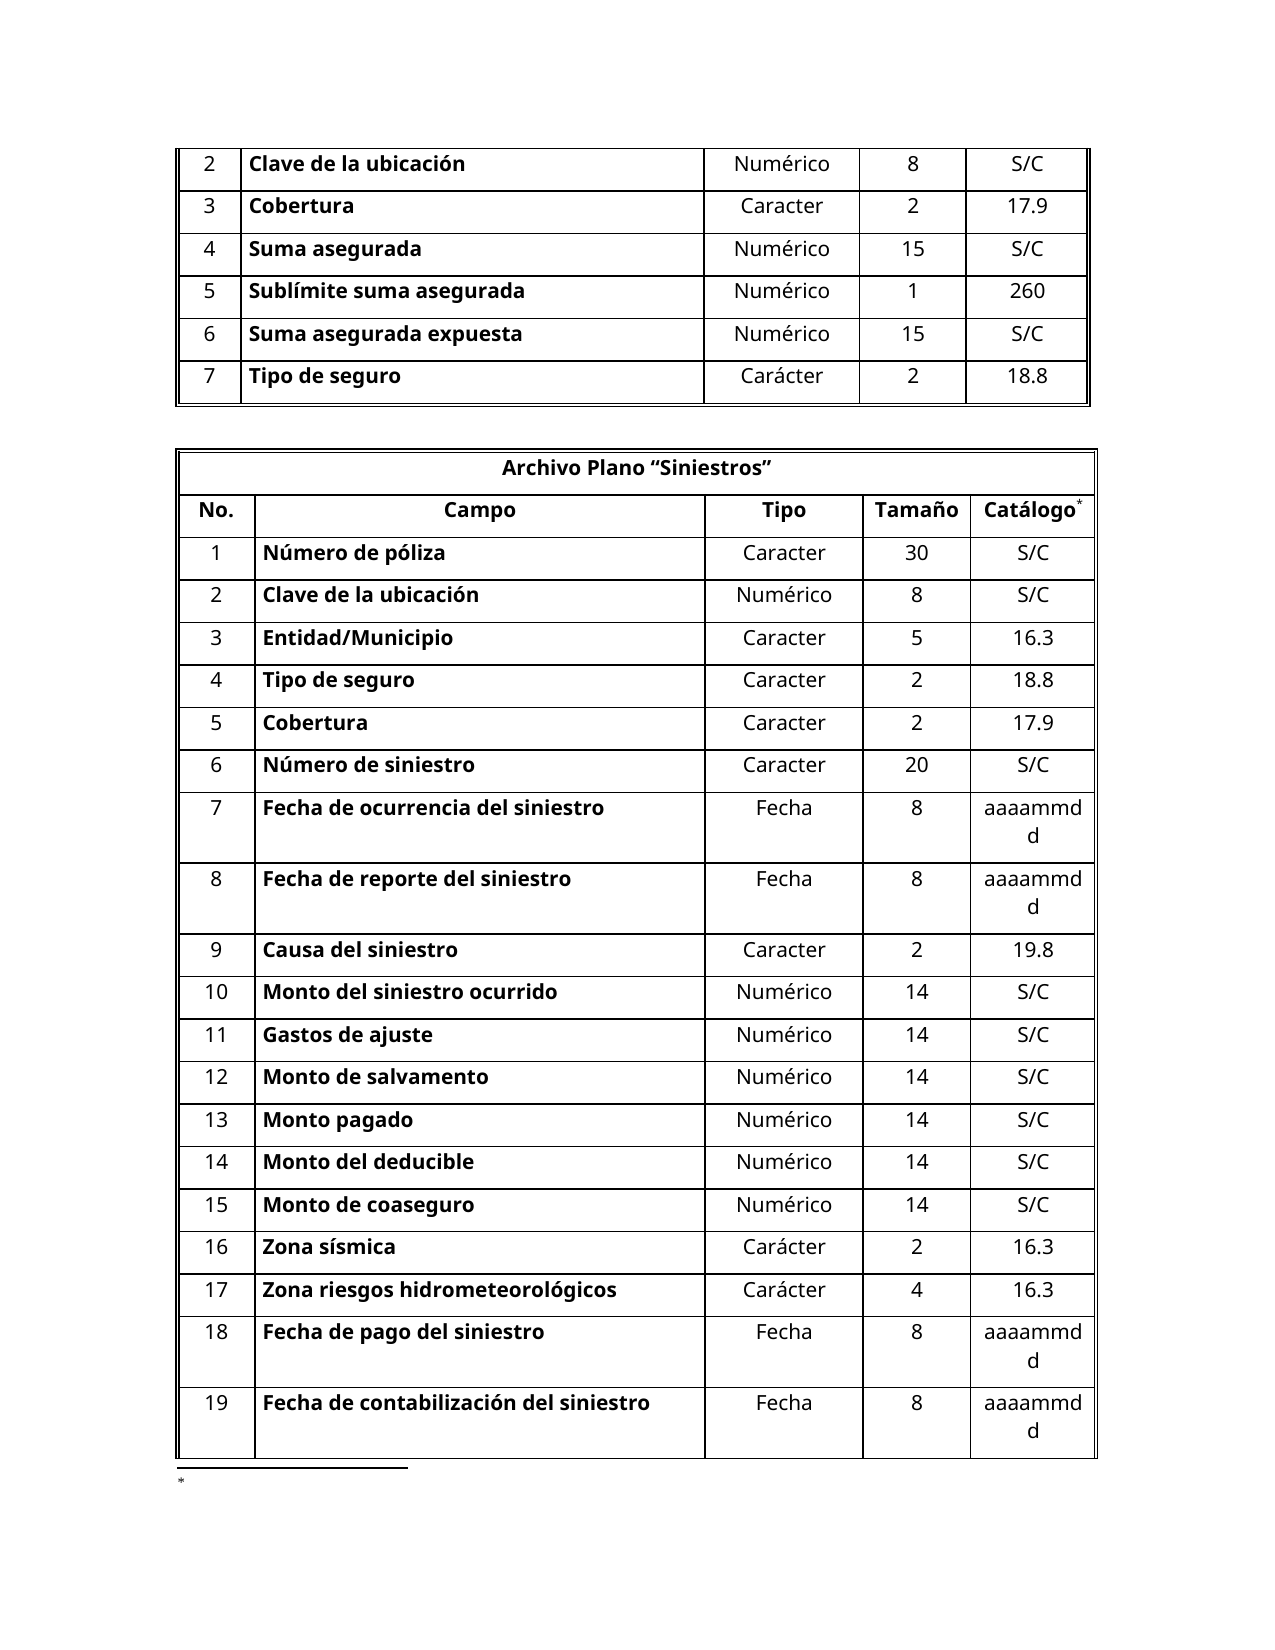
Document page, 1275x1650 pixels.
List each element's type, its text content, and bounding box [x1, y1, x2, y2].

table_header Archivo Plano “Siniestros” [180, 453, 1094, 494]
table_cell 4 [864, 1275, 970, 1316]
table_cell 15 [860, 234, 965, 275]
table_cell Suma asegurada [242, 234, 703, 275]
table_cell aaaammdd [971, 1388, 1094, 1458]
table_cell Numérico [706, 1105, 862, 1146]
table_cell 3 [180, 192, 240, 233]
table_cell 5 [180, 708, 254, 749]
table_cell 19.8 [971, 935, 1094, 976]
table_cell Numérico [706, 1062, 862, 1103]
table_cell 17 [180, 1275, 254, 1316]
table_cell Zona sísmica [256, 1232, 704, 1273]
table_cell Fecha de contabilización del siniestro [256, 1388, 704, 1458]
table_cell 8 [860, 149, 965, 190]
table_cell 5 [180, 277, 240, 318]
table_cell Fecha [706, 1388, 862, 1458]
table_cell 15 [860, 319, 965, 360]
table_cell 18.8 [967, 362, 1086, 403]
table_cell aaaammdd [971, 1317, 1094, 1387]
table_cell 8 [864, 793, 970, 862]
table_cell Fecha de ocurrencia del siniestro [256, 793, 704, 862]
table_cell 2 [860, 362, 965, 403]
table_cell 1 [860, 277, 965, 318]
table_cell Monto pagado [256, 1105, 704, 1146]
table_cell S/C [971, 1147, 1094, 1188]
table_cell Zona riesgos hidrometeorológicos [256, 1275, 704, 1316]
table_cell S/C [967, 319, 1086, 360]
table_cell 5 [864, 623, 970, 664]
table_cell 4 [180, 234, 240, 275]
table_cell 2 [860, 192, 965, 233]
table_cell Numérico [706, 581, 862, 621]
table_cell 2 [864, 1232, 970, 1273]
table_cell aaaammdd [971, 793, 1094, 862]
table_cell 14 [864, 1190, 970, 1231]
table_cell Fecha [706, 864, 862, 933]
table_cell Monto del deducible [256, 1147, 704, 1188]
table_cell Numérico [706, 1147, 862, 1188]
table_cell 1 [180, 538, 254, 579]
table_cell 11 [180, 1020, 254, 1061]
table_cell Fecha [706, 1317, 862, 1387]
table_cell Monto del siniestro ocurrido [256, 977, 704, 1018]
table_cell 14 [864, 1147, 970, 1188]
table_cell S/C [971, 1105, 1094, 1146]
table_cell Numérico [706, 977, 862, 1018]
table_cell Numérico [705, 277, 859, 318]
table_cell 8 [864, 864, 970, 933]
table_cell 16.3 [971, 1232, 1094, 1273]
table_cell 12 [180, 1062, 254, 1103]
table_cell 7 [180, 793, 254, 862]
table_cell 3 [180, 623, 254, 664]
table_cell Carácter [705, 362, 859, 403]
table_cell 2 [864, 666, 970, 706]
table_cell 6 [180, 751, 254, 791]
table_cell S/C [971, 751, 1094, 791]
table_cell S/C [971, 1020, 1094, 1061]
table_cell Número de póliza [256, 538, 704, 579]
table_cell 14 [180, 1147, 254, 1188]
table_cell Fecha de pago del siniestro [256, 1317, 704, 1387]
table_cell 4 [180, 666, 254, 706]
table_cell 15 [180, 1190, 254, 1231]
table_cell 17.9 [971, 708, 1094, 749]
table_cell Clave de la ubicación [256, 581, 704, 621]
table_cell 13 [180, 1105, 254, 1146]
table_cell 30 [864, 538, 970, 579]
table_cell No. [180, 496, 254, 536]
table_cell Monto de salvamento [256, 1062, 704, 1103]
table_cell Carácter [706, 1275, 862, 1316]
table_cell 14 [864, 1020, 970, 1061]
table_cell 8 [864, 581, 970, 621]
table_cell S/C [967, 149, 1086, 190]
table_cell Campo [256, 496, 704, 536]
table_cell 10 [180, 977, 254, 1018]
table_cell 8 [864, 1317, 970, 1387]
table_cell Caracter [706, 935, 862, 976]
table_cell Caracter [705, 192, 859, 233]
table_cell Tamaño [864, 496, 970, 536]
table_cell Tipo de seguro [256, 666, 704, 706]
table_cell Monto de coaseguro [256, 1190, 704, 1231]
table_cell Fecha de reporte del siniestro [256, 864, 704, 933]
table_cell Cobertura [242, 192, 703, 233]
table_cell 14 [864, 1062, 970, 1103]
table_cell Tipo de seguro [242, 362, 703, 403]
table_cell Numérico [706, 1020, 862, 1061]
table_cell Numérico [705, 234, 859, 275]
table_cell S/C [971, 1190, 1094, 1231]
table_cell Carácter [706, 1232, 862, 1273]
table_cell Caracter [706, 623, 862, 664]
table_cell Gastos de ajuste [256, 1020, 704, 1061]
table_cell Caracter [706, 538, 862, 579]
table_cell 14 [864, 1105, 970, 1146]
table_cell Clave de la ubicación [242, 149, 703, 190]
table_cell Causa del siniestro [256, 935, 704, 976]
table_cell Numérico [705, 149, 859, 190]
table_cell 2 [180, 149, 240, 190]
table_cell 9 [180, 935, 254, 976]
table_cell 7 [180, 362, 240, 403]
table_cell Número de siniestro [256, 751, 704, 791]
table_cell Fecha [706, 793, 862, 862]
table_cell 2 [864, 935, 970, 976]
table_cell 2 [180, 581, 254, 621]
table_cell Caracter [706, 751, 862, 791]
table_cell Entidad/Municipio [256, 623, 704, 664]
table_cell 14 [864, 977, 970, 1018]
table_cell 8 [180, 864, 254, 933]
table_cell 18.8 [971, 666, 1094, 706]
table_cell Suma asegurada expuesta [242, 319, 703, 360]
table_cell 16 [180, 1232, 254, 1273]
table_cell Cobertura [256, 708, 704, 749]
table_cell S/C [971, 977, 1094, 1018]
table_cell 16.3 [971, 623, 1094, 664]
table_cell 17.9 [967, 192, 1086, 233]
table_cell Caracter [706, 708, 862, 749]
table_cell Catálogo* [971, 496, 1094, 536]
table_cell Caracter [706, 666, 862, 706]
table_cell Numérico [705, 319, 859, 360]
table_cell 18 [180, 1317, 254, 1387]
table_cell S/C [971, 581, 1094, 621]
table_cell 260 [967, 277, 1086, 318]
table_cell Tipo [706, 496, 862, 536]
table_cell 16.3 [971, 1275, 1094, 1316]
table_cell S/C [967, 234, 1086, 275]
table_cell S/C [971, 1062, 1094, 1103]
table_cell S/C [971, 538, 1094, 579]
table_cell 19 [180, 1388, 254, 1458]
table_cell 8 [864, 1388, 970, 1458]
table_cell 6 [180, 319, 240, 360]
table_cell 20 [864, 751, 970, 791]
table_cell 2 [864, 708, 970, 749]
table_cell aaaammdd [971, 864, 1094, 933]
table_cell Sublímite suma asegurada [242, 277, 703, 318]
table_cell Numérico [706, 1190, 862, 1231]
